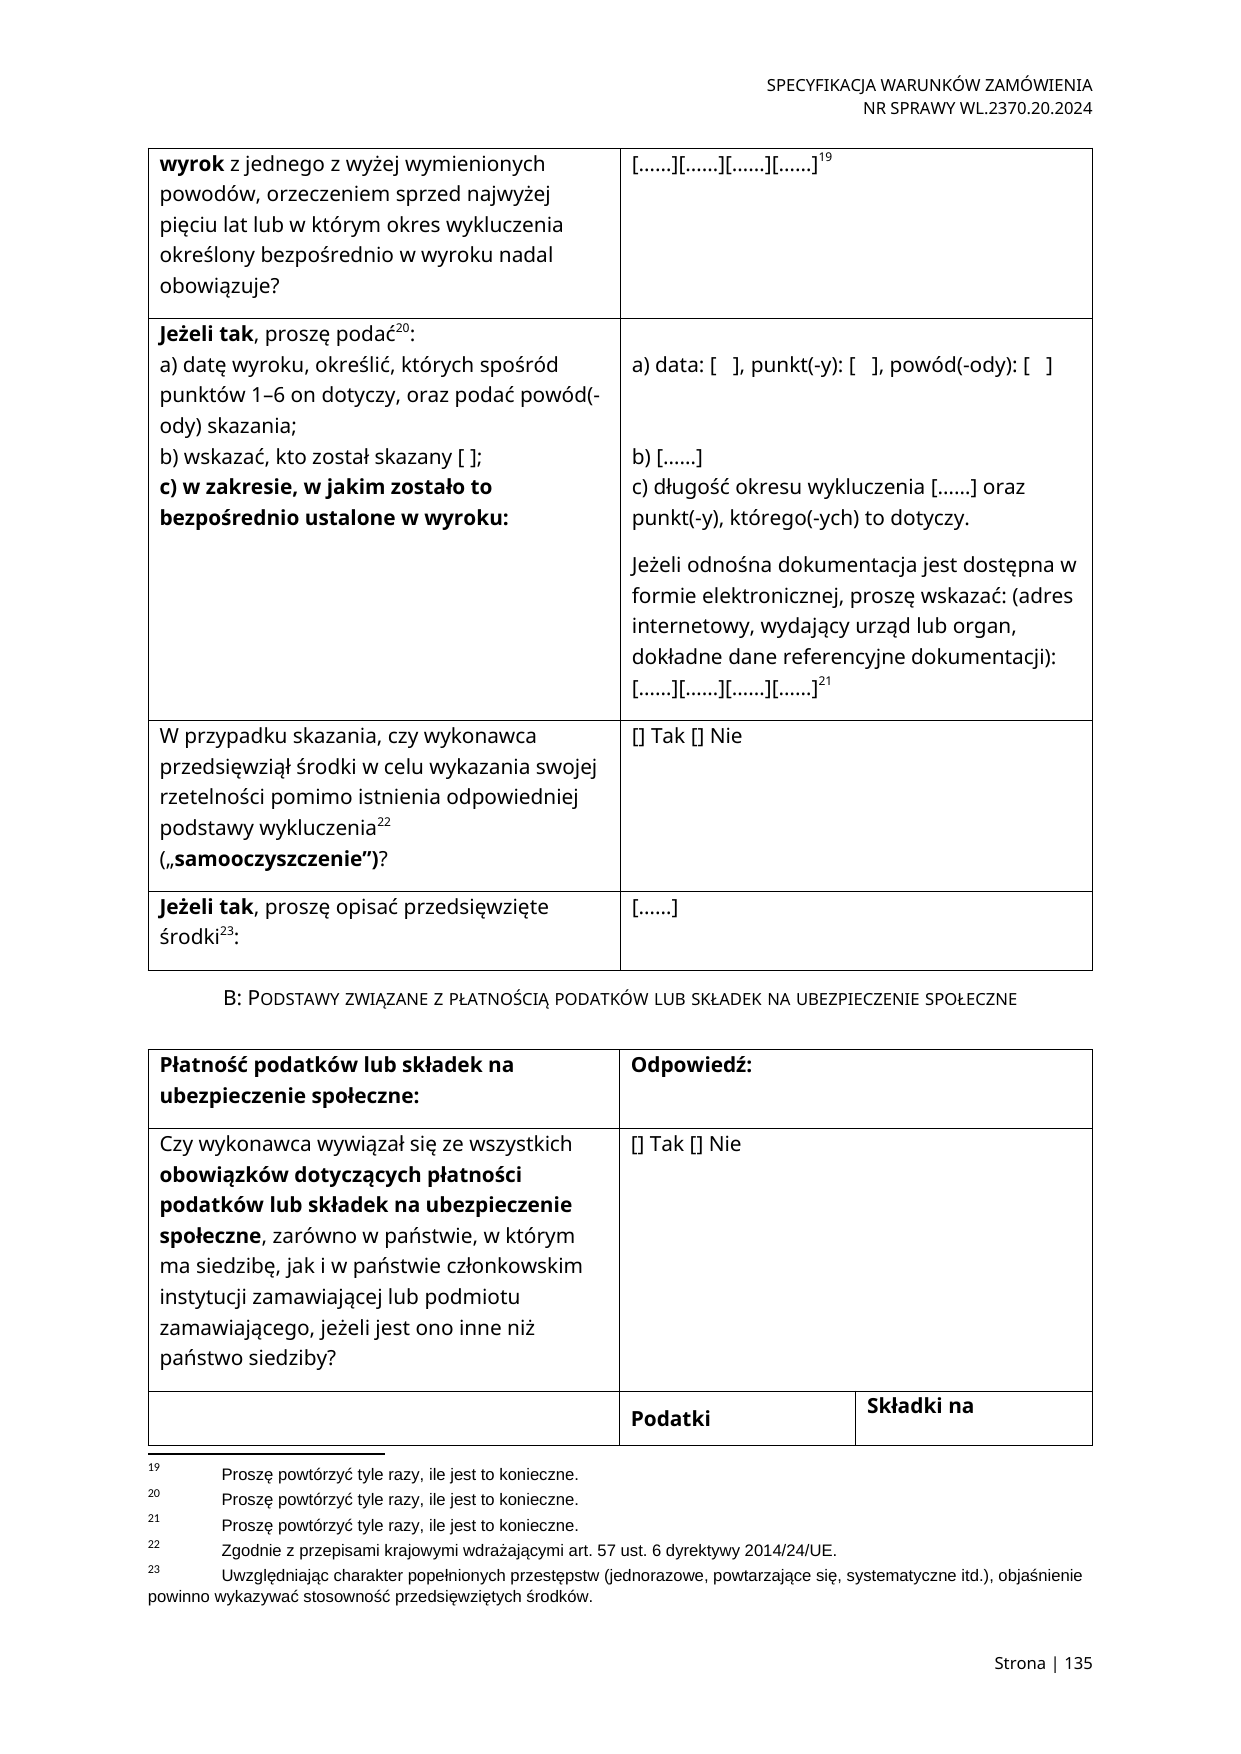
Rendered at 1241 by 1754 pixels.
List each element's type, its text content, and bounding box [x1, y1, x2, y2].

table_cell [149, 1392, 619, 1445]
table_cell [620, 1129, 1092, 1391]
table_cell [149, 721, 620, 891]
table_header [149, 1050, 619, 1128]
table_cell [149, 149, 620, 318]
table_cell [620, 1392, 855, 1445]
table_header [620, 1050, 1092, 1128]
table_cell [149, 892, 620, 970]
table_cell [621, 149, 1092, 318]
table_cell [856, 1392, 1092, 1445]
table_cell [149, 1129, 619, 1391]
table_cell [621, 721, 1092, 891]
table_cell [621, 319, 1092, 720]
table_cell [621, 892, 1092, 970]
title B: Podstawy związane z płatnością podatków lub składek na ubezpieczenie społeczne [148, 983, 1093, 1012]
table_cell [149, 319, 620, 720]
